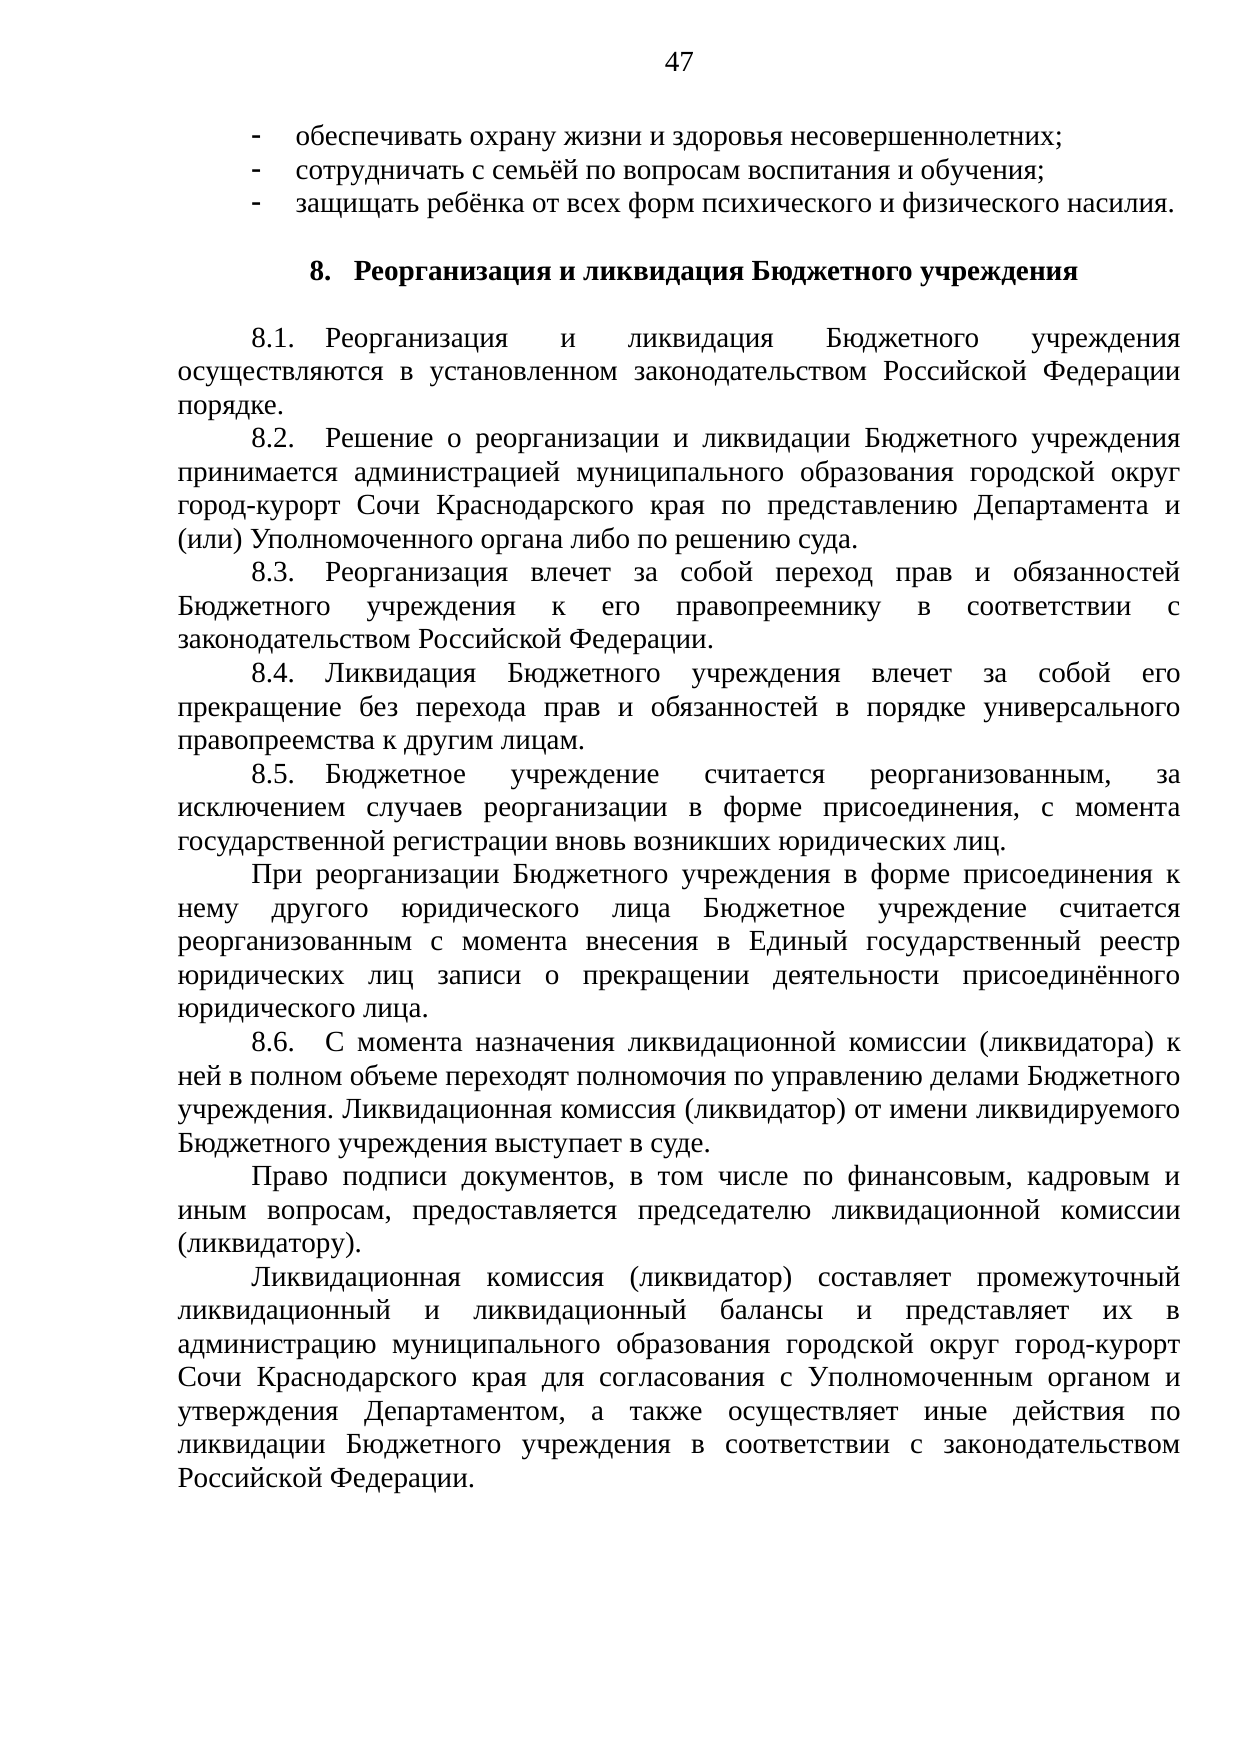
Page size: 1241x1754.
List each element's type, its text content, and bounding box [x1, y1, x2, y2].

list Реорганизация влечет за собой переход прав и обязанностей Бюджетного учреждения к его правопреемнику в соответствии с законодательством Российской Федерации. [177, 554, 1181, 655]
list Ликвидация Бюджетного учреждения влечет за собой его прекращение без перехода прав и обязанностей в порядке универсального правопреемства к другим лицам. [177, 655, 1181, 756]
list обеспечивать охрану жизни и здоровья несовершеннолетних; [177, 118, 1181, 152]
text Право подписи документов, в том числе по финансовым, кадровым и иным вопросам, предоставляется председателю ликвидационной комиссии (ликвидатору). [177, 1158, 1181, 1259]
list защищать ребёнка от всех форм психического и физического насилия. [177, 185, 1181, 219]
list Реорганизация и ликвидация Бюджетного учреждения осуществляются в установленном законодательством Российской Федерации порядке. [177, 320, 1181, 420]
list С момента назначения ликвидационной комиссии (ликвидатора) к ней в полном объеме переходят полномочия по управлению делами Бюджетного учреждения. Ликвидационная комиссия (ликвидатор) от имени ликвидируемого Бюджетного учреждения выступает в суде. [177, 1024, 1181, 1158]
list Бюджетное учреждение считается реорганизованным, за исключением случаев реорганизации в форме присоединения, с момента государственной регистрации вновь возникших юридических лиц. [177, 756, 1181, 856]
text При реорганизации Бюджетного учреждения в форме присоединения к нему другого юридического лица Бюджетное учреждение считается реорганизованным с момента внесения в Единый государственный реестр юридических лиц записи о прекращении деятельности присоединённого юридического лица. [177, 856, 1181, 1024]
text Ликвидационная комиссия (ликвидатор) составляет промежуточный ликвидационный и ликвидационный балансы и представляет их в администрацию муниципального образования городской округ город-курорт Сочи Краснодарского края для согласования с Уполномоченным органом и утверждения Департаментом, а также осуществляет иные действия по ликвидации Бюджетного учреждения в соответствии с законодательством Российской Федерации. [177, 1259, 1181, 1494]
list Решение о реорганизации и ликвидации Бюджетного учреждения принимается администрацией муниципального образования городской округ город-курорт Сочи Краснодарского края по представлению Департамента и (или) Уполномоченного органа либо по решению суда. [177, 420, 1181, 554]
list Реорганизация и ликвидация Бюджетного учреждения [177, 253, 1181, 286]
list сотрудничать с семьёй по вопросам воспитания и обучения; [177, 152, 1181, 185]
